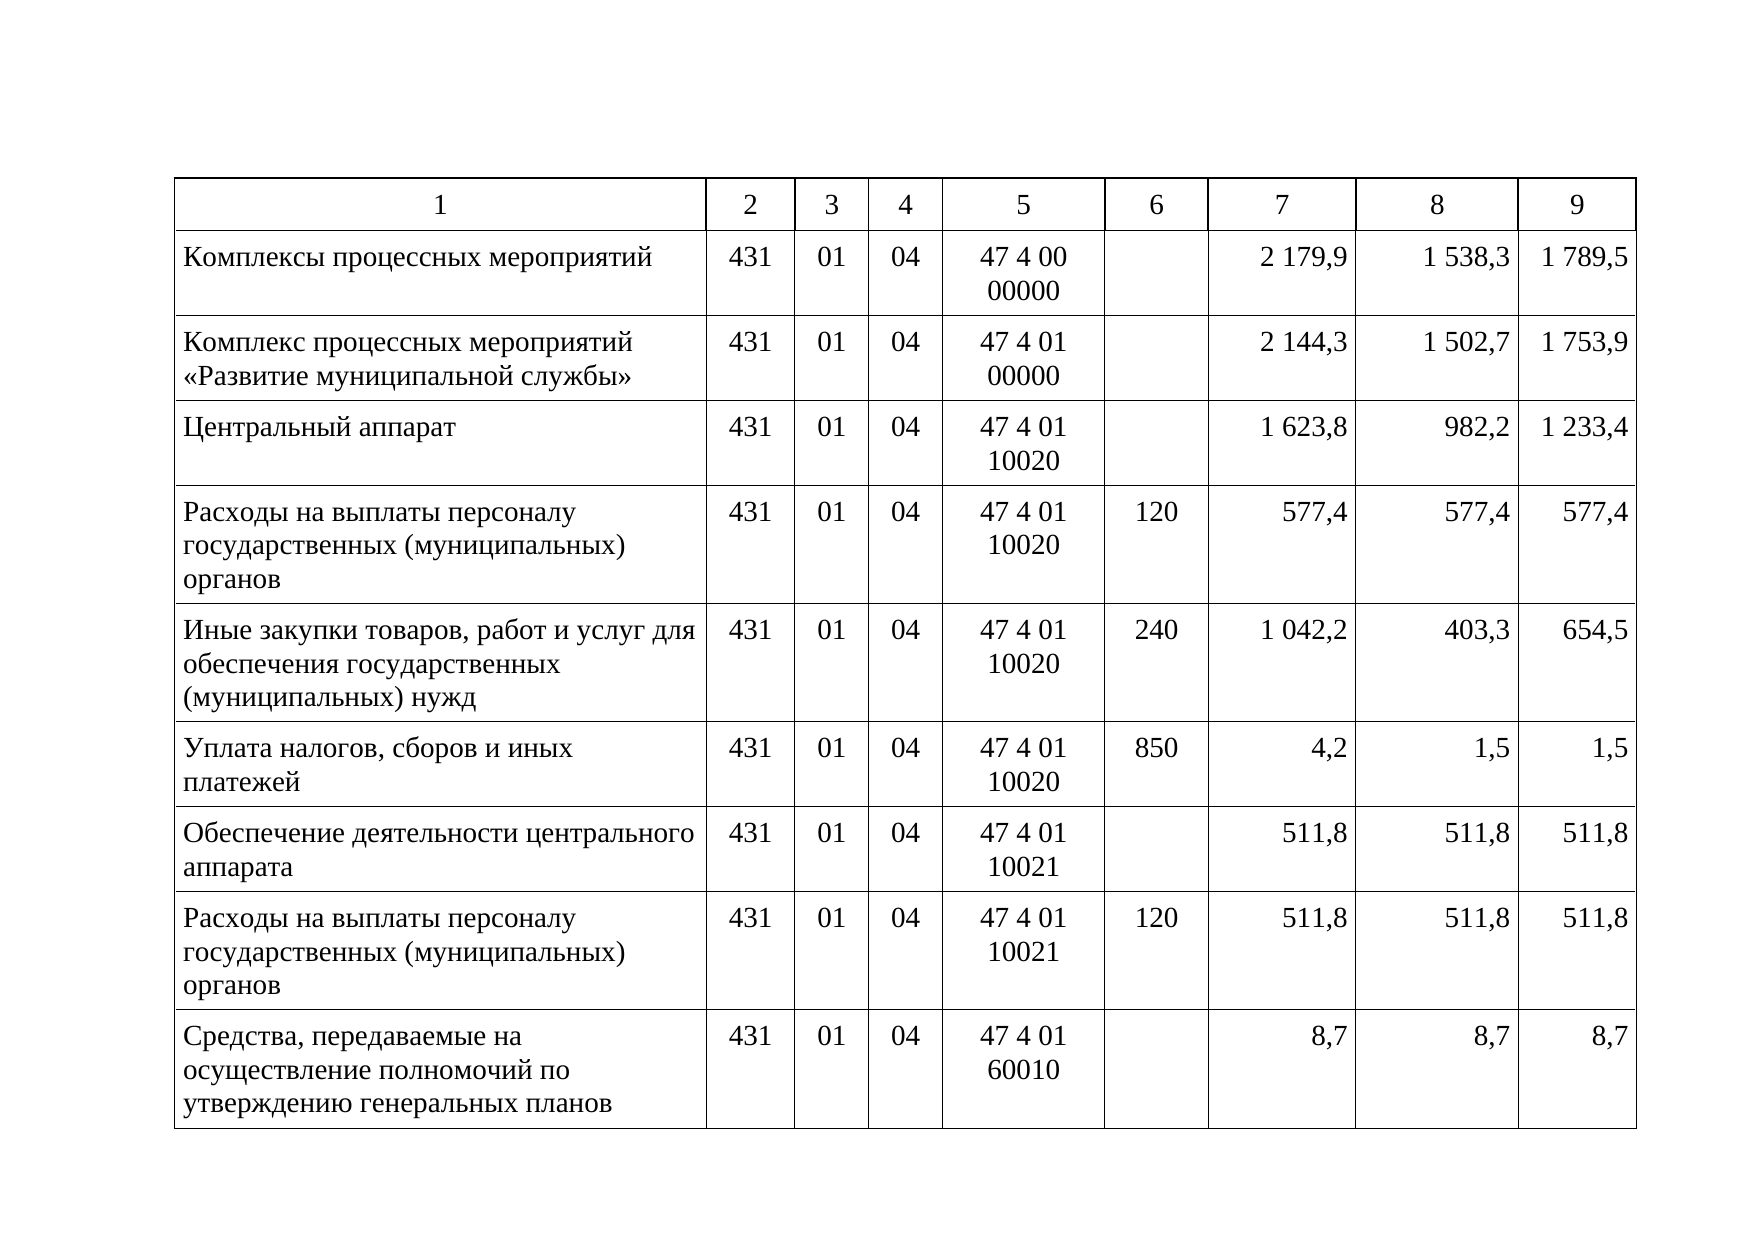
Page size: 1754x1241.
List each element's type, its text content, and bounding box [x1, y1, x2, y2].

table_cell 1,5 [1356, 722, 1518, 806]
table_cell Средства, передаваемые на осуществление полномочий по утверждению генеральных планов [175, 1010, 706, 1127]
table_cell 8,7 [1356, 1010, 1518, 1127]
table_header [1209, 179, 1355, 230]
table_cell [1105, 401, 1208, 484]
table_cell 431 [707, 1010, 794, 1127]
table_cell 850 [1105, 722, 1208, 806]
table_cell 511,8 [1356, 807, 1518, 891]
table_cell 8,7 [1519, 1009, 1636, 1127]
table_cell 47 4 01 10020 [943, 604, 1104, 721]
table_cell 120 [1105, 486, 1208, 603]
table_cell 47 4 01 10020 [943, 722, 1104, 806]
table_cell Уплата налогов, сборов и иных платежей [175, 722, 706, 806]
table_cell Иные закупки товаров, работ и услуг для обеспечения государственных (муниципальных) нужд [175, 604, 706, 721]
table_cell Обеспечение деятельности центрального аппарата [175, 807, 706, 891]
table_cell 511,8 [1209, 892, 1355, 1009]
table_cell 47 4 01 60010 [943, 1010, 1104, 1127]
table_cell 511,8 [1519, 806, 1636, 891]
table_cell 47 4 01 10020 [943, 401, 1104, 484]
table_header [175, 179, 705, 230]
table_cell 47 4 00 00000 [943, 231, 1104, 315]
table_cell [1105, 316, 1208, 400]
table_cell 04 [869, 892, 942, 1009]
table_cell 04 [869, 807, 942, 891]
table_cell 431 [707, 231, 794, 315]
table_cell 577,4 [1209, 486, 1355, 603]
table_cell 47 4 01 10020 [943, 486, 1104, 603]
table_cell 1 538,3 [1356, 231, 1518, 315]
table_cell 240 [1105, 604, 1208, 721]
table_header [1106, 179, 1207, 230]
table_header [869, 179, 942, 230]
table_header [1357, 179, 1517, 230]
table_cell 1 753,9 [1519, 315, 1636, 400]
table_header [1519, 179, 1635, 230]
table_cell 47 4 01 10021 [943, 892, 1104, 1009]
table_cell 1,5 [1519, 721, 1636, 806]
table_cell Расходы на выплаты персоналу государственных (муниципальных) органов [175, 892, 706, 1009]
table_cell 1 233,4 [1519, 400, 1636, 484]
table_cell 120 [1105, 892, 1208, 1009]
table_cell 01 [795, 486, 868, 603]
table_cell 01 [795, 604, 868, 721]
table_cell Комплексы процессных мероприятий [175, 231, 706, 315]
table_cell 04 [869, 604, 942, 721]
table_cell 511,8 [1519, 891, 1636, 1009]
table_cell 431 [707, 401, 794, 484]
table_cell 04 [869, 722, 942, 806]
table_cell 04 [869, 486, 942, 603]
table_cell Центральный аппарат [175, 401, 706, 484]
table_cell 982,2 [1356, 401, 1518, 484]
table_cell [1105, 807, 1208, 891]
table_cell 01 [795, 231, 868, 315]
table_cell Комплекс процессных мероприятий «Развитие муниципальной службы» [175, 316, 706, 400]
table_cell 04 [869, 316, 942, 400]
table_cell 04 [869, 1010, 942, 1127]
table_cell 511,8 [1209, 807, 1355, 891]
table_cell 2 179,9 [1209, 231, 1355, 315]
table_cell 1 623,8 [1209, 401, 1355, 484]
table_cell 04 [869, 401, 942, 484]
table_cell 431 [707, 807, 794, 891]
table_cell 01 [795, 807, 868, 891]
table_cell 01 [795, 722, 868, 806]
table_header [796, 179, 868, 230]
table_cell 431 [707, 892, 794, 1009]
table_cell 47 4 01 00000 [943, 316, 1104, 400]
table_cell 577,4 [1356, 486, 1518, 603]
table_cell [1105, 231, 1208, 315]
table_cell 431 [707, 604, 794, 721]
table_cell 577,4 [1519, 485, 1636, 603]
table_cell 511,8 [1356, 892, 1518, 1009]
table_cell 01 [795, 1010, 868, 1127]
table_header [707, 179, 794, 230]
table_cell 1 789,5 [1519, 231, 1636, 315]
table_cell 47 4 01 10021 [943, 807, 1104, 891]
table_cell 431 [707, 316, 794, 400]
table_cell [1105, 1010, 1208, 1127]
table_cell 4,2 [1209, 722, 1355, 806]
table_cell 01 [795, 401, 868, 484]
table_header [943, 179, 1104, 230]
table_cell 01 [795, 892, 868, 1009]
table_cell 01 [795, 316, 868, 400]
table_cell 04 [869, 231, 942, 315]
table_cell 403,3 [1356, 604, 1518, 721]
table_cell 431 [707, 486, 794, 603]
table_cell 1 502,7 [1356, 316, 1518, 400]
table_cell 431 [707, 722, 794, 806]
table_cell 654,5 [1519, 603, 1636, 721]
table_cell Расходы на выплаты персоналу государственных (муниципальных) органов [175, 486, 706, 603]
table_cell 2 144,3 [1209, 316, 1355, 400]
table_cell 1 042,2 [1209, 604, 1355, 721]
table_cell 8,7 [1209, 1010, 1355, 1127]
